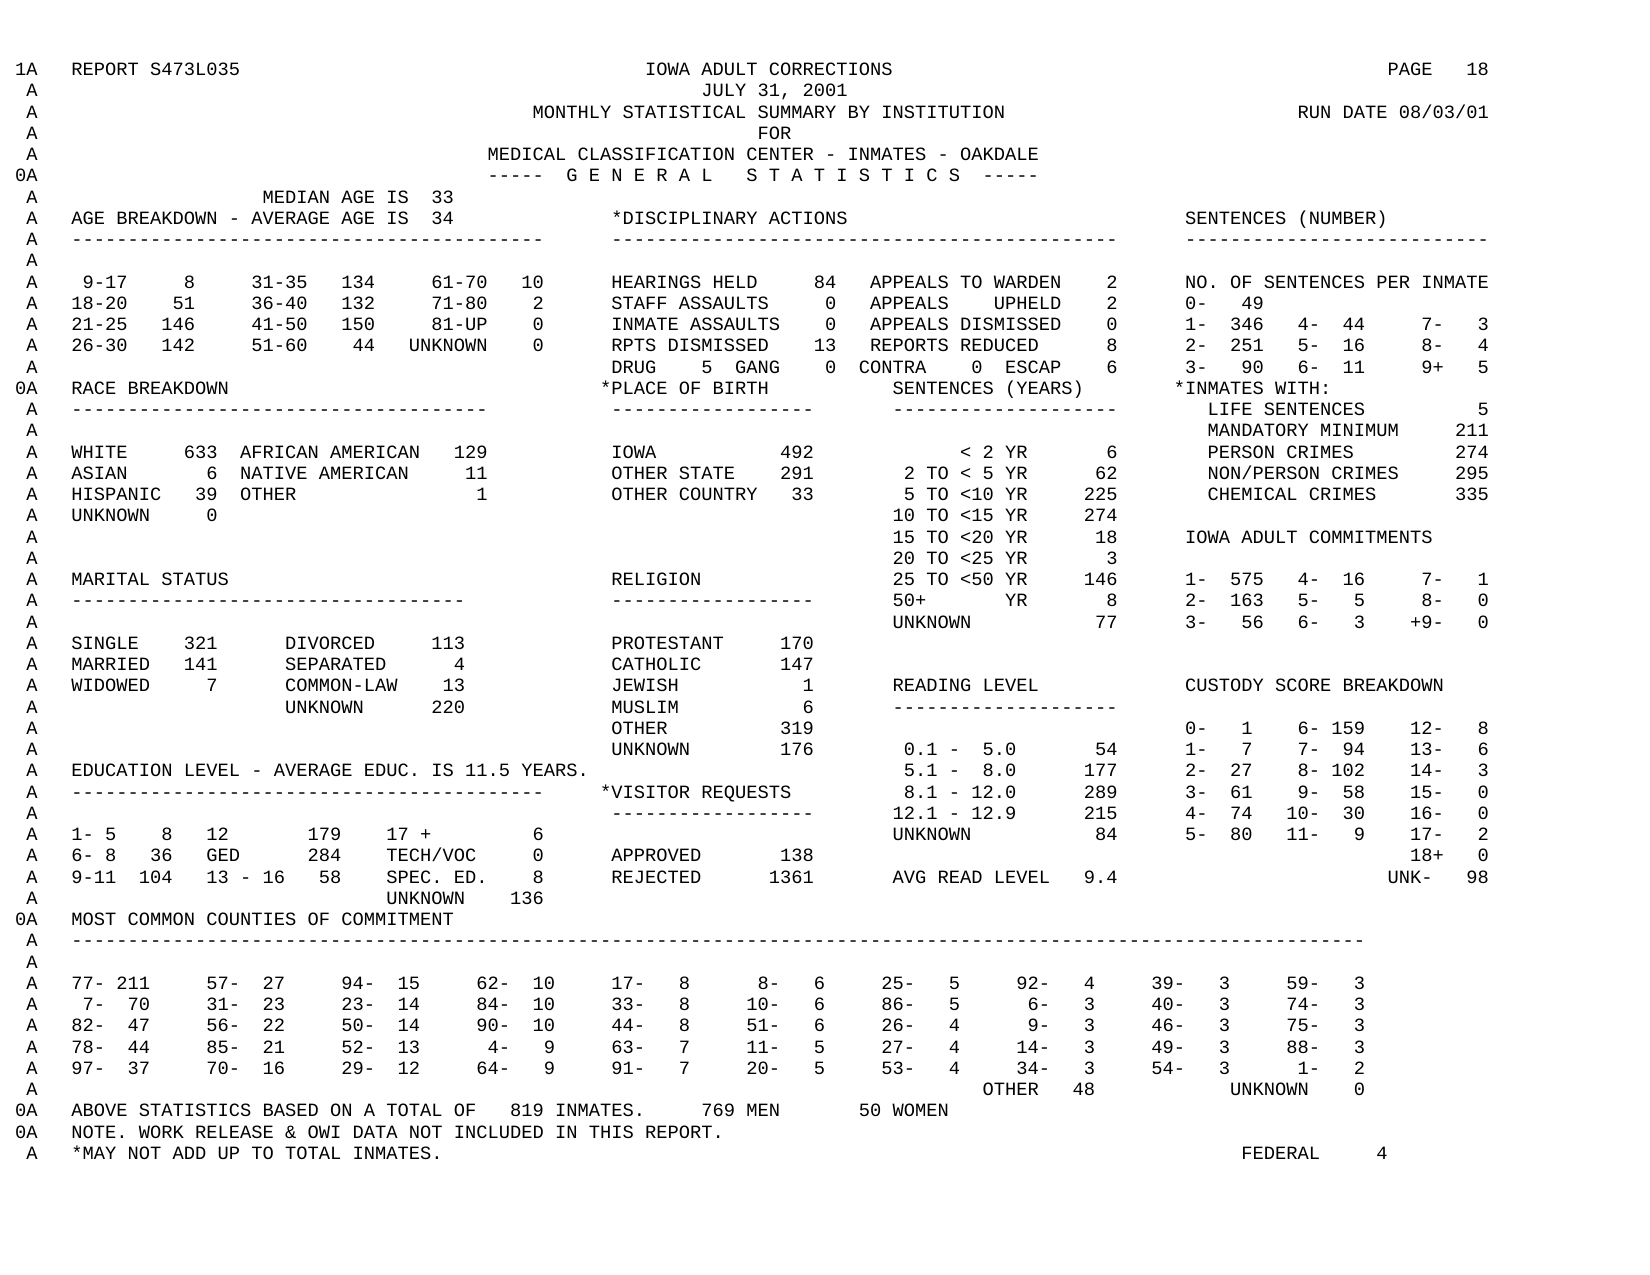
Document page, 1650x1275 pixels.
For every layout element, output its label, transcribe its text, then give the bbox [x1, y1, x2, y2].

text A 15 TO <20 YR 18 IOWA ADULT COMMITMENTS [15, 527, 1590, 549]
text A UNKNOWN 176 0.1 - 5.0 54 1- 7 7- 94 13- 6 [15, 740, 1590, 761]
text A UNKNOWN 0 10 TO <15 YR 274 [15, 506, 1590, 527]
text A ------------------------------------------ --------------------------------------------- --------------------------- [15, 230, 1590, 251]
text A 18-20 51 36-40 132 71-80 2 STAFF ASSAULTS 0 APPEALS UPHELD 2 0- 49 [15, 294, 1590, 315]
text A [15, 952, 1590, 974]
text A 21-25 146 41-50 150 81-UP 0 INMATE ASSAULTS 0 APPEALS DISMISSED 0 1- 346 4- 44 7- 3 [15, 315, 1590, 336]
text A MARRIED 141 SEPARATED 4 CATHOLIC 147 [15, 655, 1590, 676]
text 0A RACE BREAKDOWN *PLACE OF BIRTH SENTENCES (YEARS) *INMATES WITH: [15, 379, 1590, 400]
text A SINGLE 321 DIVORCED 113 PROTESTANT 170 [15, 634, 1590, 655]
text A 20 TO <25 YR 3 [15, 549, 1590, 570]
text A ------------------------------------------------------------------------------------------------------------------- [15, 931, 1590, 952]
text A UNKNOWN 220 MUSLIM 6 -------------------- [15, 697, 1590, 719]
text A OTHER 319 0- 1 6- 159 12- 8 [15, 719, 1590, 740]
text A AGE BREAKDOWN - AVERAGE AGE IS 34 *DISCIPLINARY ACTIONS SENTENCES (NUMBER) [15, 209, 1590, 230]
text A 7- 70 31- 23 23- 14 84- 10 33- 8 10- 6 86- 5 6- 3 40- 3 74- 3 [15, 995, 1590, 1016]
text A ASIAN 6 NATIVE AMERICAN 11 OTHER STATE 291 2 TO < 5 YR 62 NON/PERSON CRIMES 295 [15, 464, 1590, 485]
text A JULY 31, 2001 [15, 81, 1590, 102]
text A UNKNOWN 77 3- 56 6- 3 +9- 0 [15, 612, 1590, 634]
text A *MAY NOT ADD UP TO TOTAL INMATES. FEDERAL 4 [15, 1144, 1590, 1165]
text 0A ----- G E N E R A L S T A T I S T I C S ----- [15, 166, 1590, 187]
text A 78- 44 85- 21 52- 13 4- 9 63- 7 11- 5 27- 4 14- 3 49- 3 88- 3 [15, 1037, 1590, 1059]
text A ------------------------------------- ------------------ -------------------- LIFE SENTENCES 5 [15, 400, 1590, 421]
text A UNKNOWN 136 [15, 889, 1590, 910]
text A ------------------------------------------ *VISITOR REQUESTS 8.1 - 12.0 289 3- 61 9- 58 15- 0 [15, 782, 1590, 804]
text 0A MOST COMMON COUNTIES OF COMMITMENT [15, 910, 1590, 931]
text A 1- 5 8 12 179 17 + 6 UNKNOWN 84 5- 80 11- 9 17- 2 [15, 825, 1590, 846]
text A 77- 211 57- 27 94- 15 62- 10 17- 8 8- 6 25- 5 92- 4 39- 3 59- 3 [15, 974, 1590, 995]
text A [15, 251, 1590, 272]
text A ------------------ 12.1 - 12.9 215 4- 74 10- 30 16- 0 [15, 804, 1590, 825]
text 1A REPORT S473L035 IOWA ADULT CORRECTIONS PAGE 18 [15, 60, 1590, 81]
text A MONTHLY STATISTICAL SUMMARY BY INSTITUTION RUN DATE 08/03/01 [15, 102, 1590, 124]
text A MEDICAL CLASSIFICATION CENTER - INMATES - OAKDALE [15, 145, 1590, 166]
text A FOR [15, 124, 1590, 145]
text A 97- 37 70- 16 29- 12 64- 9 91- 7 20- 5 53- 4 34- 3 54- 3 1- 2 [15, 1059, 1590, 1080]
text A EDUCATION LEVEL - AVERAGE EDUC. IS 11.5 YEARS. 5.1 - 8.0 177 2- 27 8- 102 14- 3 [15, 761, 1590, 782]
text A MANDATORY MINIMUM 211 [15, 421, 1590, 442]
text A 9-11 104 13 - 16 58 SPEC. ED. 8 REJECTED 1361 AVG READ LEVEL 9.4 UNK- 98 [15, 867, 1590, 889]
text A 6- 8 36 GED 284 TECH/VOC 0 APPROVED 138 18+ 0 [15, 846, 1590, 867]
text 0A ABOVE STATISTICS BASED ON A TOTAL OF 819 INMATES. 769 MEN 50 WOMEN [15, 1101, 1590, 1122]
text A WIDOWED 7 COMMON-LAW 13 JEWISH 1 READING LEVEL CUSTODY SCORE BREAKDOWN [15, 676, 1590, 697]
text A 82- 47 56- 22 50- 14 90- 10 44- 8 51- 6 26- 4 9- 3 46- 3 75- 3 [15, 1016, 1590, 1037]
text A 26-30 142 51-60 44 UNKNOWN 0 RPTS DISMISSED 13 REPORTS REDUCED 8 2- 251 5- 16 8- 4 [15, 336, 1590, 357]
text A HISPANIC 39 OTHER 1 OTHER COUNTRY 33 5 TO <10 YR 225 CHEMICAL CRIMES 335 [15, 485, 1590, 506]
text A OTHER 48 UNKNOWN 0 [15, 1080, 1590, 1101]
text A MEDIAN AGE IS 33 [15, 187, 1590, 209]
text A WHITE 633 AFRICAN AMERICAN 129 IOWA 492 < 2 YR 6 PERSON CRIMES 274 [15, 442, 1590, 464]
text A ----------------------------------- ------------------ 50+ YR 8 2- 163 5- 5 8- 0 [15, 591, 1590, 612]
text 0A NOTE. WORK RELEASE & OWI DATA NOT INCLUDED IN THIS REPORT. [15, 1122, 1590, 1144]
text A DRUG 5 GANG 0 CONTRA 0 ESCAP 6 3- 90 6- 11 9+ 5 [15, 357, 1590, 379]
text A 9-17 8 31-35 134 61-70 10 HEARINGS HELD 84 APPEALS TO WARDEN 2 NO. OF SENTENCES PER INMATE [15, 272, 1590, 294]
text A MARITAL STATUS RELIGION 25 TO <50 YR 146 1- 575 4- 16 7- 1 [15, 570, 1590, 591]
